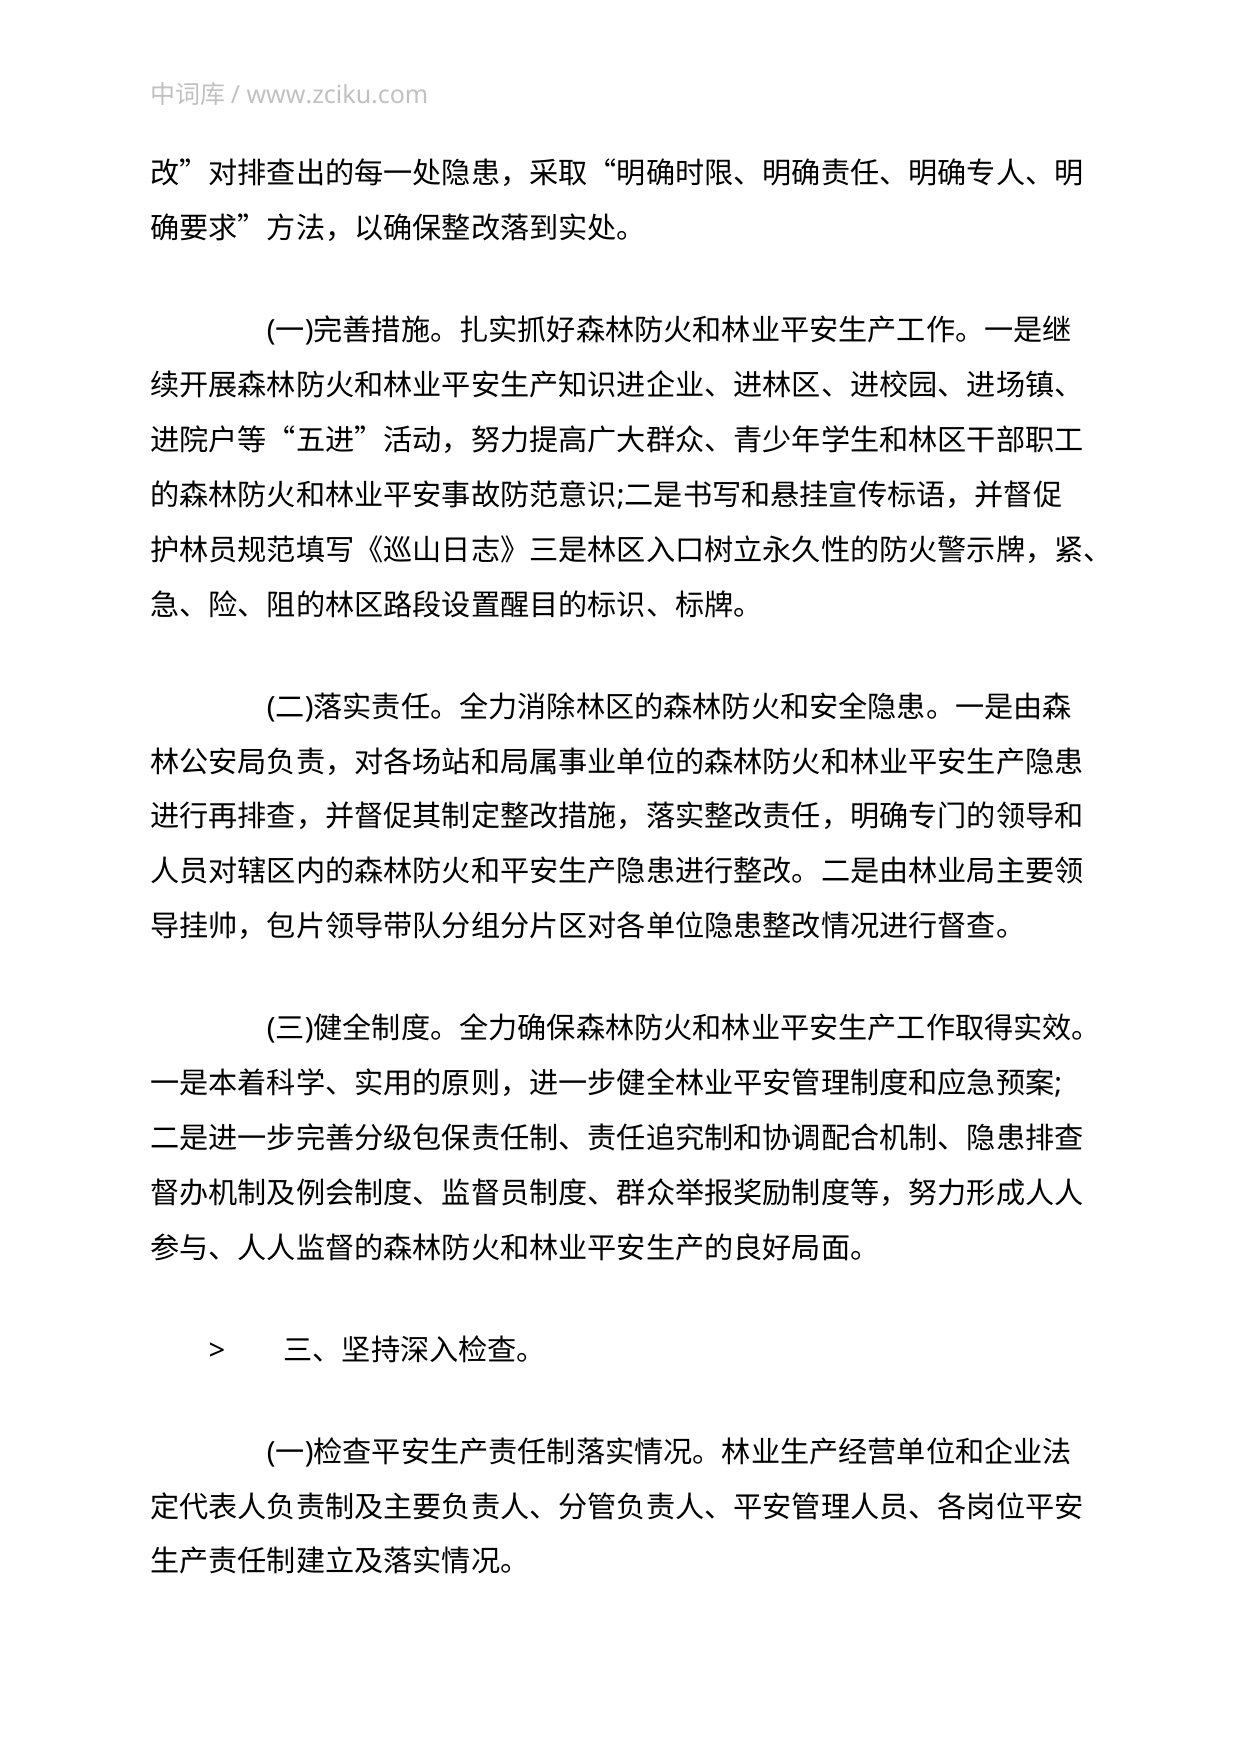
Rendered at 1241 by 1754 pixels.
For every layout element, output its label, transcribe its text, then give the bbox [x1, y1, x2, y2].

text (一)完善措施。扎实抓好森林防火和林业平安生产工作。一是继续开展森林防火和林业平安生产知识进企业、进林区、进校园、进场镇、进院户等“五进”活动，努力提高广大群众、青少年学生和林区干部职工的森林防火和林业平安事故防范意识;二是书写和悬挂宣传标语，并督促护林员规范填写《巡山日志》三是林区入口树立永久性的防火警示牌，紧、急、险、阻的林区路段设置醒目的标识、标牌。 [150, 307, 1090, 624]
text (二)落实责任。全力消除林区的森林防火和安全隐患。一是由森林公安局负责，对各场站和局属事业单位的森林防火和林业平安生产隐患进行再排查，并督促其制定整改措施，落实整改责任，明确专门的领导和人员对辖区内的森林防火和平安生产隐患进行整改。二是由林业局主要领导挂帅，包片领导带队分组分片区对各单位隐患整改情况进行督查。 [150, 683, 1090, 945]
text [150, 150, 1090, 247]
text > 三、坚持深入检查。 [150, 1326, 1090, 1368]
text (三)健全制度。全力确保森林防火和林业平安生产工作取得实效。一是本着科学、实用的原则，进一步健全林业平安管理制度和应急预案;二是进一步完善分级包保责任制、责任追究制和协调配合机制、隐患排查督办机制及例会制度、监督员制度、群众举报奖励制度等，努力形成人人参与、人人监督的森林防火和林业平安生产的良好局面。 [150, 1004, 1090, 1267]
text (一)检查平安生产责任制落实情况。林业生产经营单位和企业法定代表人负责制及主要负责人、分管负责人、平安管理人员、各岗位平安生产责任制建立及落实情况。 [150, 1428, 1090, 1580]
